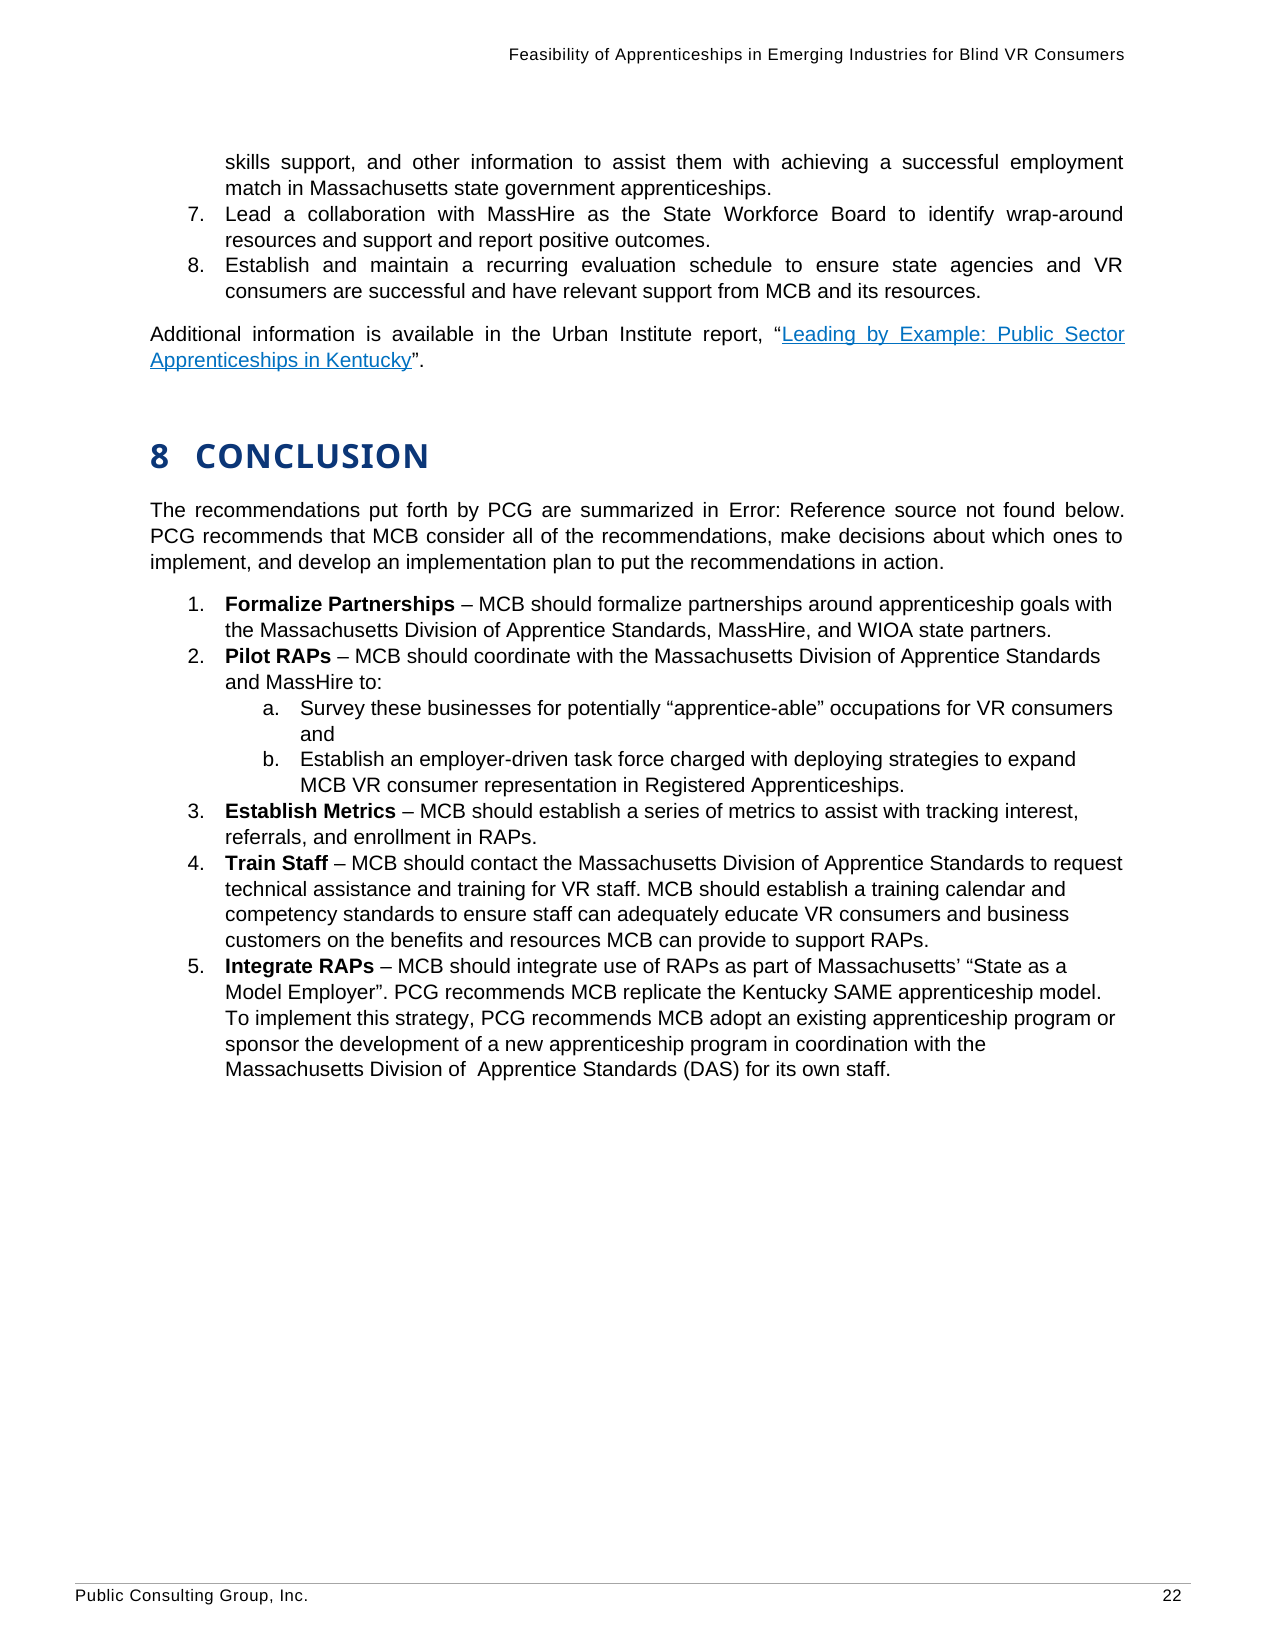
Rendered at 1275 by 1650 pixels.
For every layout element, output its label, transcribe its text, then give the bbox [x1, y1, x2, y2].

list Lead a collaboration with MassHire as the State Workforce Board to identify wrap-around resources and support and report positive outcomes. [187, 202, 1125, 251]
list Establish and maintain a recurring evaluation schedule to ensure state agencies and VR consumers are successful and have relevant support from MCB and its resources. [187, 253, 1125, 303]
list Pilot RAPs – MCB should coordinate with the Massachusetts Division of Apprentice Standards and MassHire to: [187, 644, 1125, 694]
list Establish an employer-driven task force charged with deploying strategies to expand MCB VR consumer representation in Registered Apprenticeships. [262, 747, 1125, 797]
list Establish Metrics – MCB should establish a series of metrics to assist with tracking interest, referrals, and enrollment in RAPs. [187, 799, 1125, 849]
list Survey these businesses for potentially “apprentice-able” occupations for VR consumers and [262, 696, 1125, 745]
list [187, 150, 1125, 200]
list Formalize Partnerships – MCB should formalize partnerships around apprenticeship goals with the Massachusetts Division of Apprentice Standards, MassHire, and WIOA state partners. [187, 592, 1125, 642]
list Train Staff – MCB should contact the Massachusetts Division of Apprentice Standards to request technical assistance and training for VR staff. MCB should establish a training calendar and competency standards to ensure staff can adequately educate VR consumers and business customers on the benefits and resources MCB can provide to support RAPs. [187, 851, 1125, 952]
list Integrate RAPs – MCB should integrate use of RAPs as part of Massachusetts’ “State as a Model Employer”. PCG recommends MCB replicate the Kentucky SAME apprenticeship model. To implement this strategy, PCG recommends MCB adopt an existing apprenticeship program or sponsor the development of a new apprenticeship program in coordination with the Massachusetts Division of Apprentice Standards (DAS) for its own staff. [187, 954, 1125, 1081]
subtitle Conclusion [150, 432, 1125, 478]
text Additional information is available in the Urban Institute report, “Leading by Example: Public Sector Apprenticeships in Kentucky”. [150, 322, 1125, 371]
